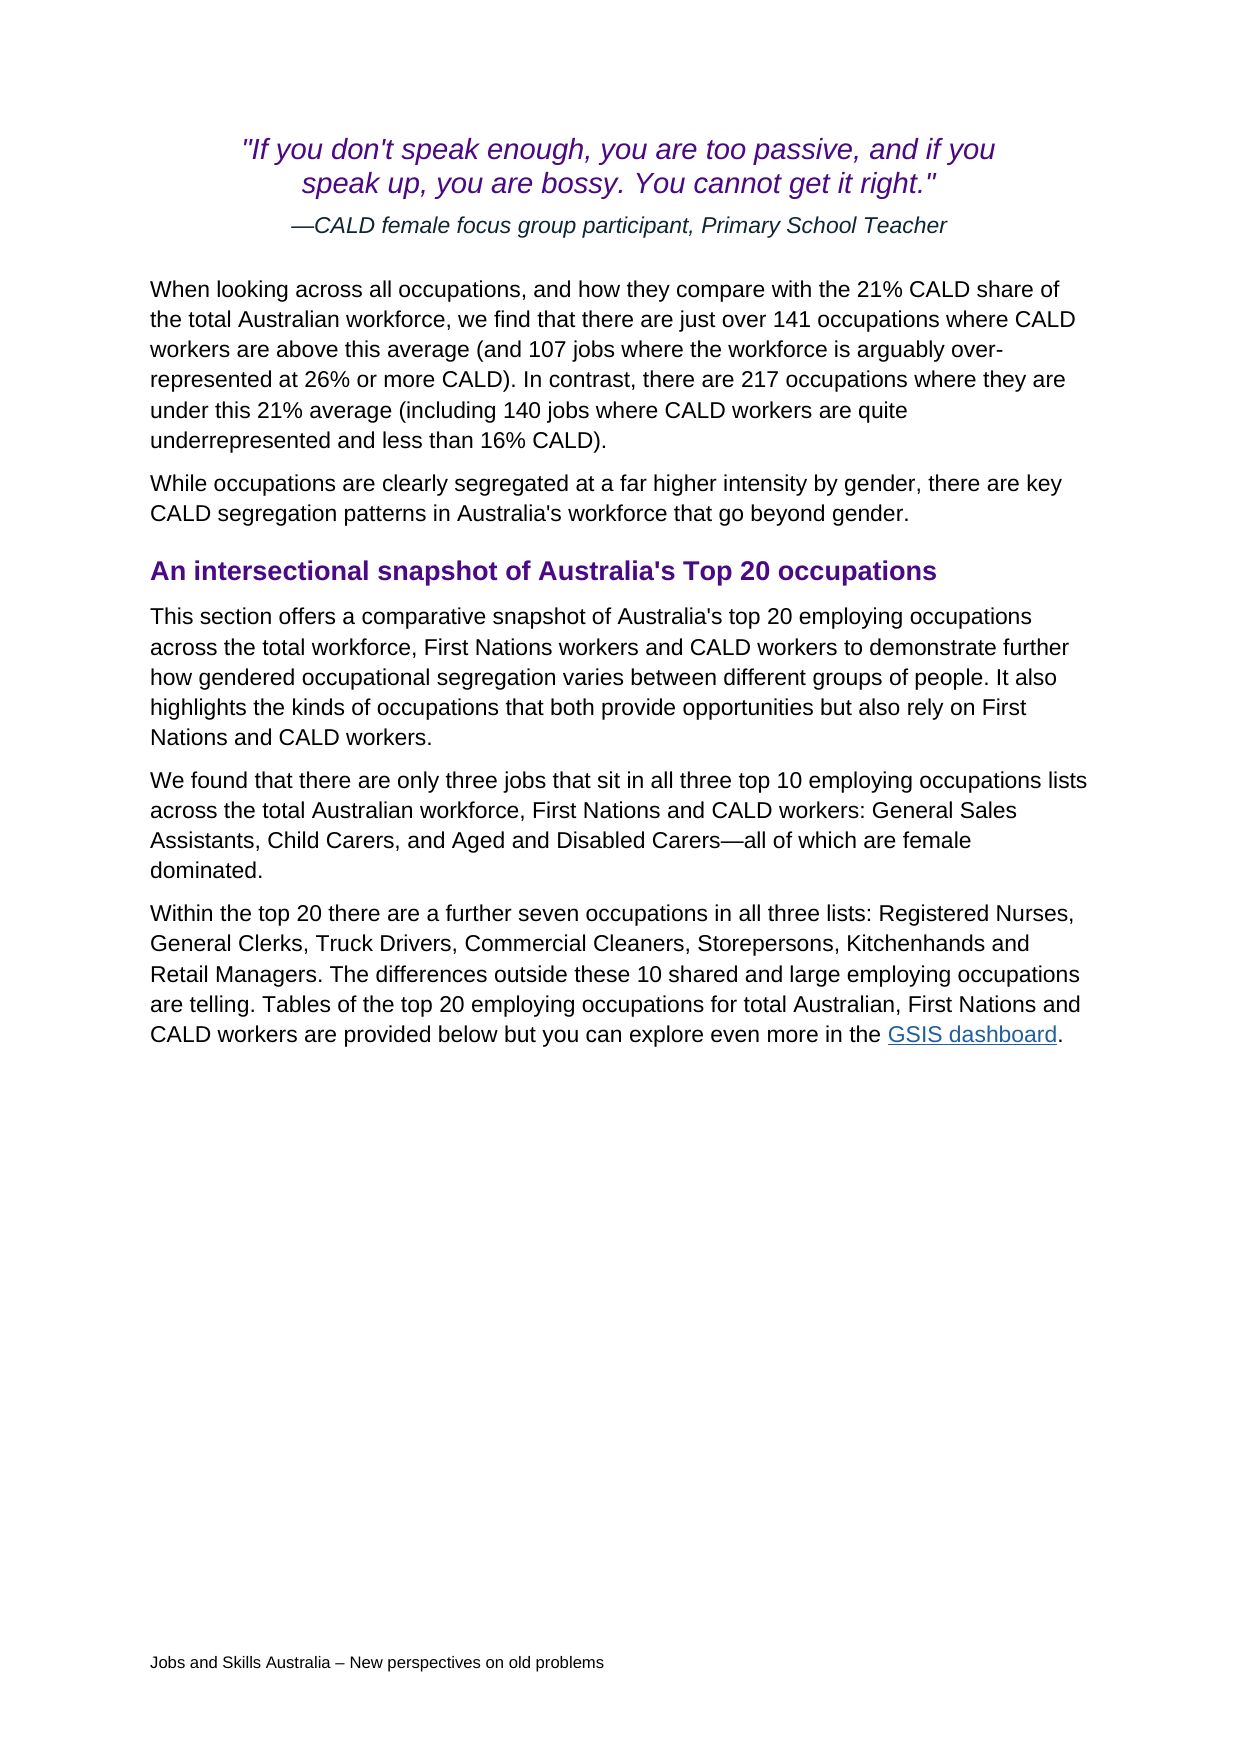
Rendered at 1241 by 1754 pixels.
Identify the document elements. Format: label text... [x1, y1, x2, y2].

text We found that there are only three jobs that sit in all three top 10 employing occupations lists across the total Australian workforce, First Nations and CALD workers: General Sales Assistants, Child Carers, and Aged and Disabled Carers—all of which are female dominated. [150, 767, 1090, 884]
text When looking across all occupations, and how they compare with the 21% CALD share of the total Australian workforce, we find that there are just over 141 occupations where CALD workers are above this average (and 107 jobs where the workforce is arguably over-represented at 26% or more CALD). In contrast, there are 217 occupations where they are under this 21% average (including 140 jobs where CALD workers are quite underrepresented and less than 16% CALD). [150, 276, 1090, 453]
text This section offers a comparative snapshot of Australia's top 20 employing occupations across the total workforce, First Nations workers and CALD workers to demonstrate further how gendered occupational segregation varies between different groups of people. It also highlights the kinds of occupations that both provide opportunities but also rely on First Nations and CALD workers. [150, 603, 1090, 751]
text "If you don't speak enough, you are too passive, and if you speak up, you are bossy. You cannot get it right." [224, 132, 1016, 199]
text —CALD female focus group participant, Primary School Teacher [224, 212, 1016, 238]
text While occupations are clearly segregated at a far higher intensity by gender, there are key CALD segregation patterns in Australia's workforce that go beyond gender. [150, 469, 1090, 526]
text Within the top 20 there are a further seven occupations in all three lists: Registered Nurses, General Clerks, Truck Drivers, Commercial Cleaners, Storepersons, Kitchenhands and Retail Managers. The differences outside these 10 shared and large employing occupations are telling. Tables of the top 20 employing occupations for total Australian, First Nations and CALD workers are provided below but you can explore even more in the GSIS dashboard. [150, 900, 1090, 1047]
subtitle An intersectional snapshot of Australia's Top 20 occupations [150, 555, 1090, 586]
